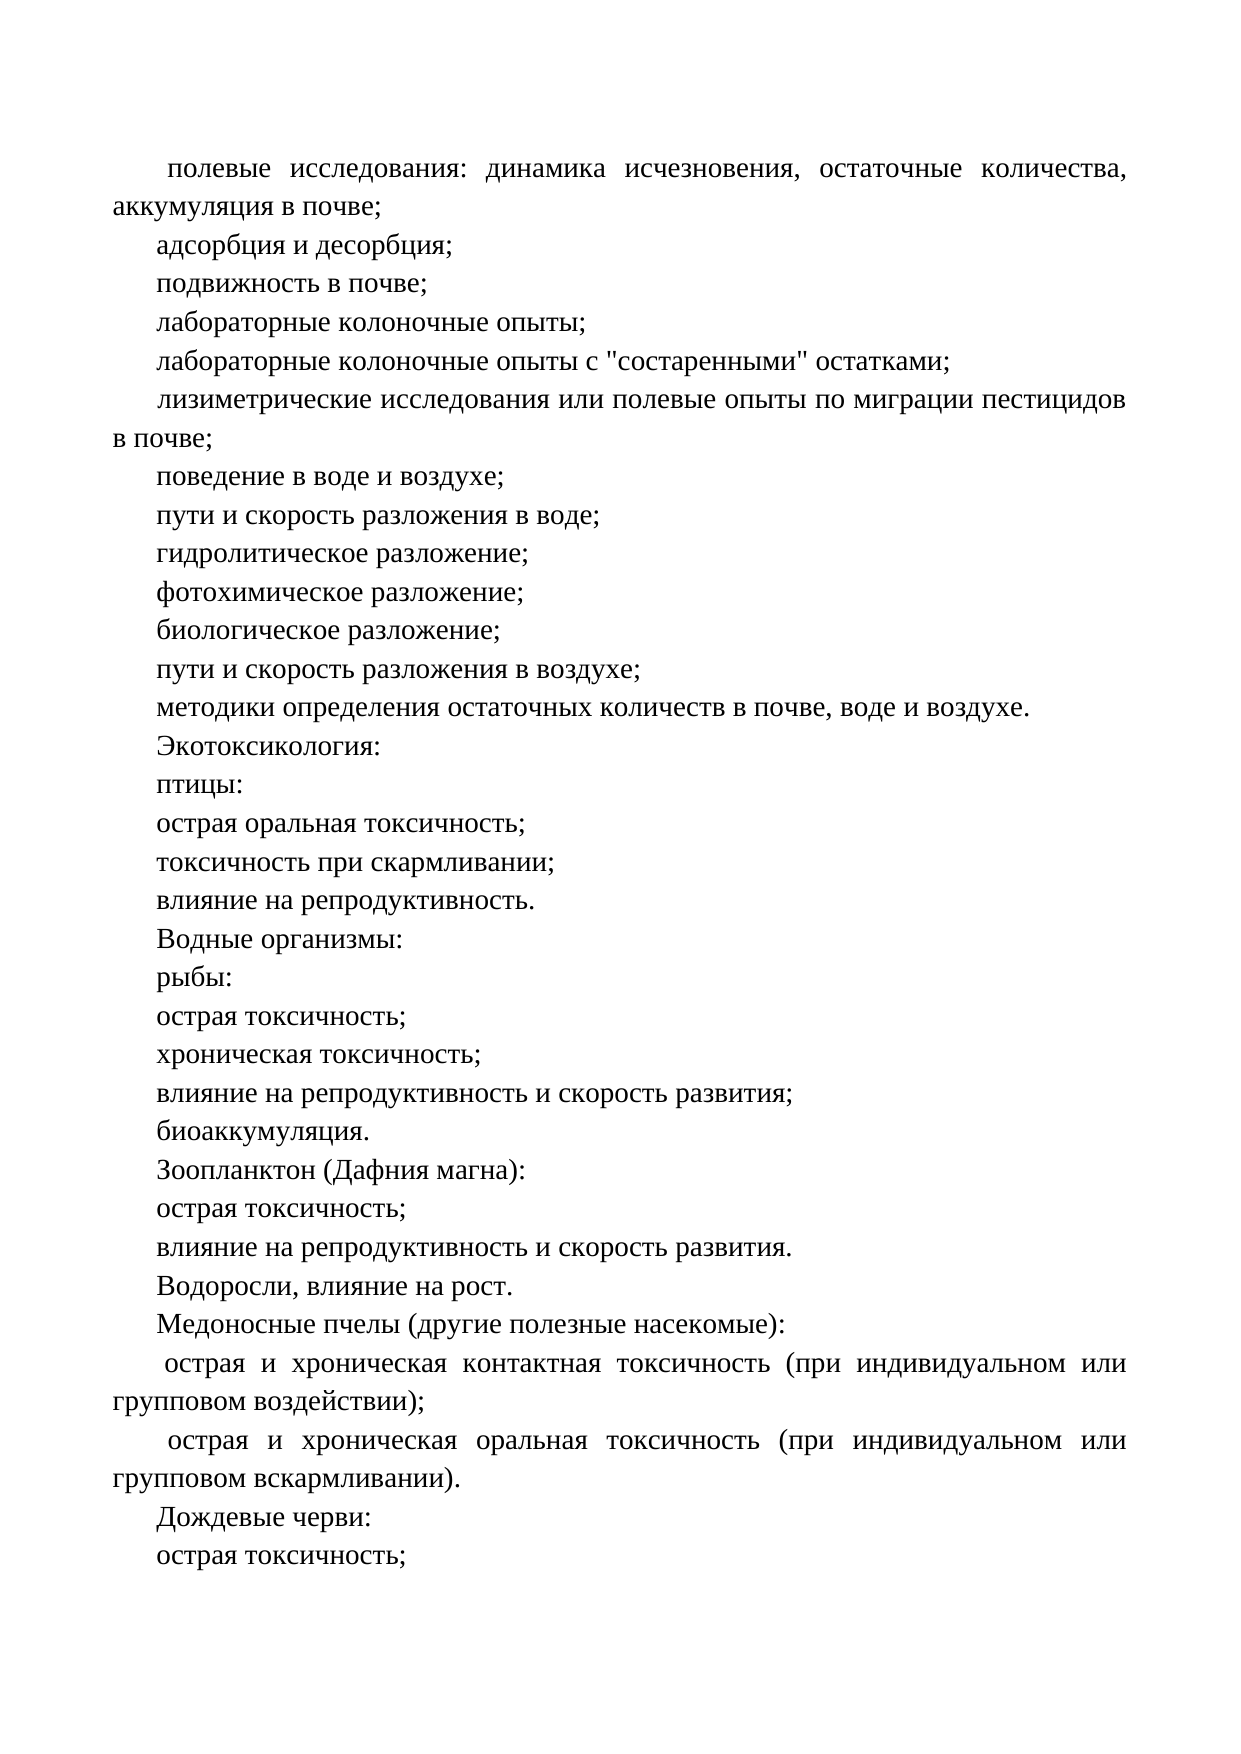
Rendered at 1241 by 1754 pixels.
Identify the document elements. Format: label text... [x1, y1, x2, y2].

text лабораторные колоночные опыты; [112, 304, 1128, 338]
text влияние на репродуктивность и скорость развития; [112, 1075, 1128, 1108]
text Медоносные пчелы (другие полезные насекомые): [112, 1306, 1128, 1340]
text полевые исследования: динамика исчезновения, остаточные количества, аккумуляция в почве; [112, 150, 1128, 222]
text биоаккумуляция. [112, 1113, 1128, 1147]
text хроническая токсичность; [112, 1036, 1128, 1070]
text Зоопланктон (Дафния магна): [112, 1152, 1128, 1186]
text пути и скорость разложения в воздухе; [112, 651, 1128, 684]
text фотохимическое разложение; [112, 574, 1128, 607]
text острая и хроническая контактная токсичность (при индивидуальном или групповом воздействии); [112, 1345, 1128, 1417]
text птицы: [112, 767, 1128, 800]
text гидролитическое разложение; [112, 535, 1128, 569]
text лабораторные колоночные опыты с "состаренными" остатками; [112, 343, 1128, 376]
text острая оральная токсичность; [112, 805, 1128, 839]
text токсичность при скармливании; [112, 844, 1128, 877]
text рыбы: [112, 959, 1128, 993]
text адсорбция и десорбция; [112, 227, 1128, 261]
text лизиметрические исследования или полевые опыты по миграции пестицидов в почве; [112, 381, 1128, 453]
text острая и хроническая оральная токсичность (при индивидуальном или групповом вскармливании). [112, 1422, 1128, 1494]
text биологическое разложение; [112, 612, 1128, 646]
text методики определения остаточных количеств в почве, воде и воздухе. [112, 689, 1128, 723]
text поведение в воде и воздухе; [112, 458, 1128, 492]
text Водные организмы: [112, 921, 1128, 954]
text влияние на репродуктивность. [112, 882, 1128, 916]
text пути и скорость разложения в воде; [112, 497, 1128, 530]
text Экотоксикология: [112, 728, 1128, 762]
text влияние на репродуктивность и скорость развития. [112, 1229, 1128, 1263]
text острая токсичность; [112, 998, 1128, 1031]
text острая токсичность; [112, 1191, 1128, 1224]
text Дождевые черви: [112, 1499, 1128, 1532]
text острая токсичность; [112, 1537, 1128, 1571]
text подвижность в почве; [112, 266, 1128, 299]
text Водоросли, влияние на рост. [112, 1268, 1128, 1301]
